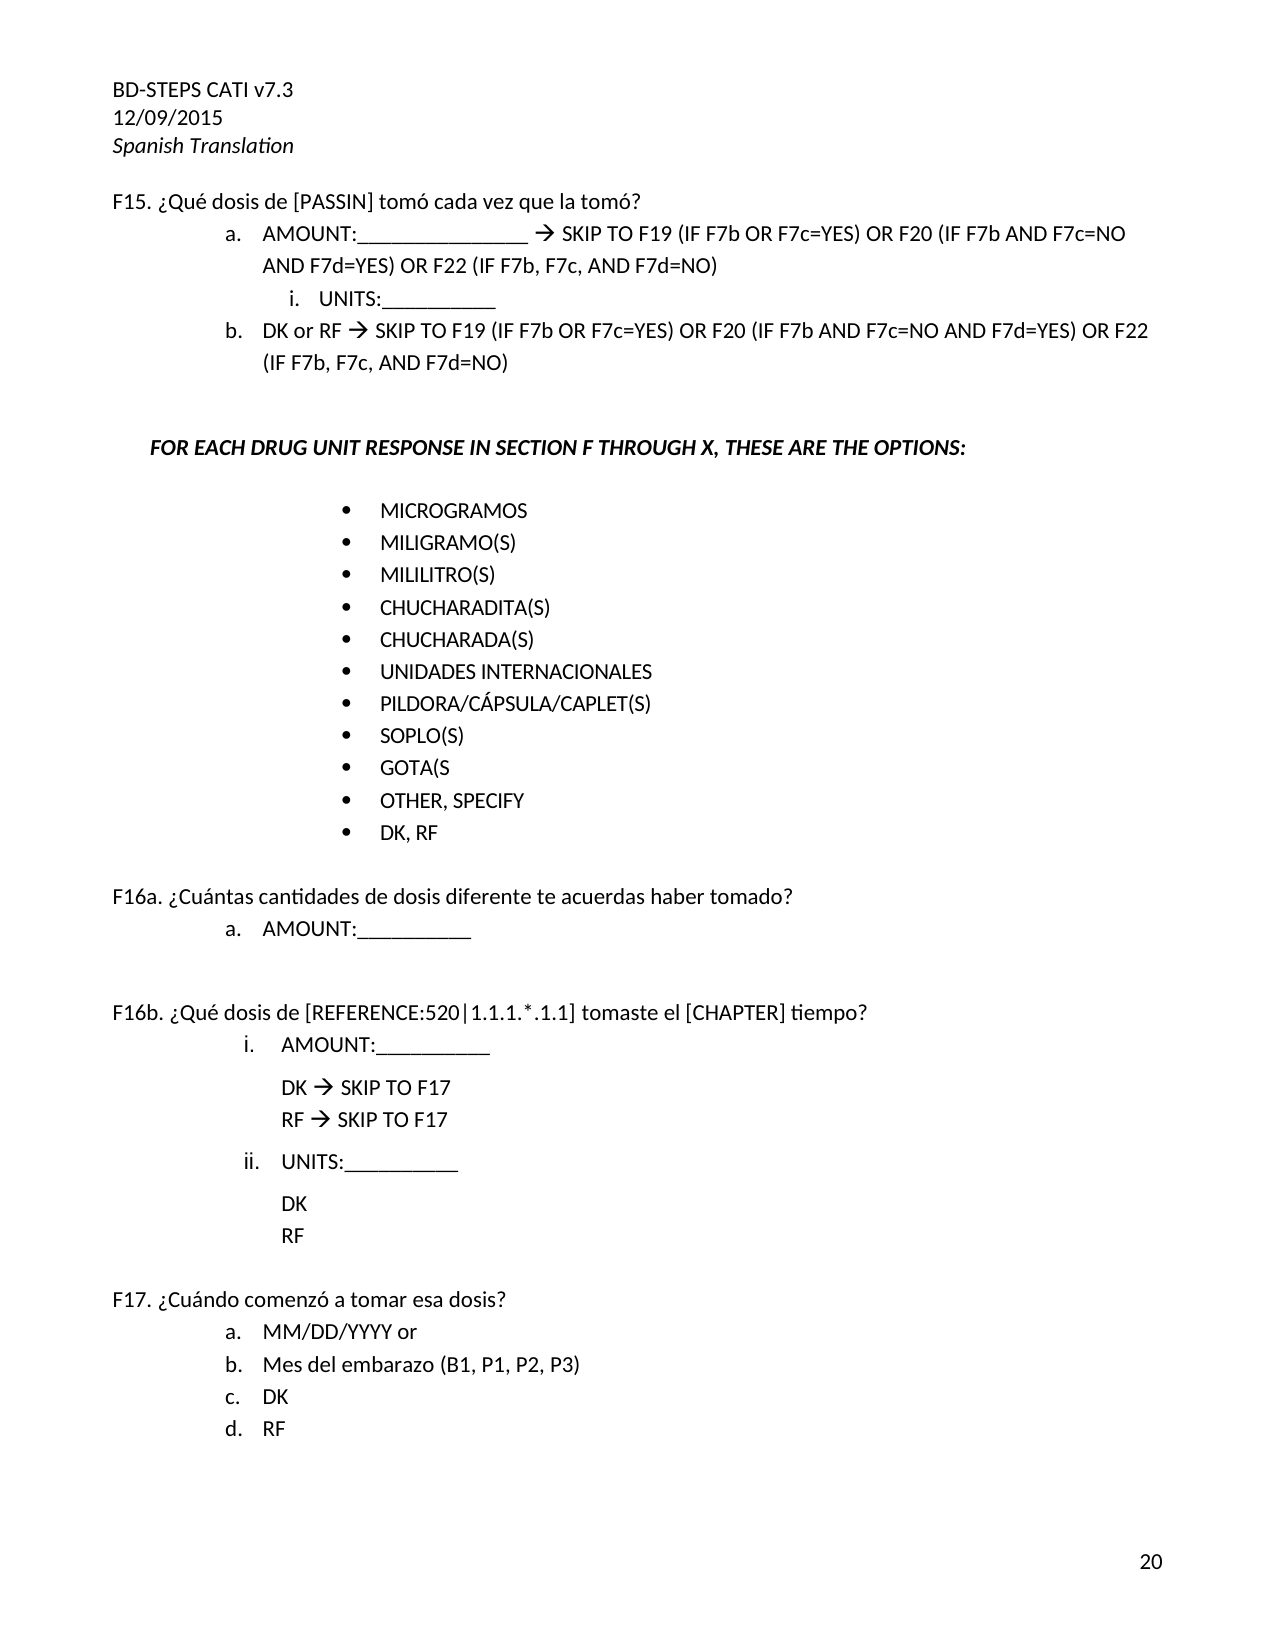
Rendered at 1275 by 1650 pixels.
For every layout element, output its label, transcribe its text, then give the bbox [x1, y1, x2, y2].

list OTHER, SPECIFY [342, 786, 1162, 814]
list DK [225, 1382, 1162, 1410]
list CHUCHARADA(S) [342, 625, 1162, 653]
list RF [281, 1221, 1162, 1249]
list UNITS:__________ [244, 1147, 1162, 1175]
text FOR EACH DRUG UNIT RESPONSE IN SECTION F THROUGH X, THESE ARE THE OPTIONS: [150, 433, 1162, 461]
list AMOUNT:__________ [225, 914, 1162, 942]
list RF SKIP TO F17 [281, 1105, 1162, 1133]
list UNITS:__________ [300, 284, 1162, 312]
list MILILITRO(S) [342, 560, 1162, 588]
list AMOUNT:_______________ SKIP TO F19 (IF F7b OR F7c=YES) OR F20 (IF F7b AND F7c=NO AND F7d=YES) OR F22 (IF F7b, F7c, AND F7d=NO) [225, 219, 1162, 279]
list DK, RF [342, 818, 1162, 846]
list DK SKIP TO F17 [281, 1073, 1162, 1101]
list MM/DD/YYYY or [225, 1317, 1162, 1346]
list MILIGRAMO(S) [342, 528, 1162, 556]
list DK [281, 1189, 1162, 1217]
list F16a. ¿Cuántas cantidades de dosis diferente te acuerdas haber tomado? [112, 882, 1162, 910]
list PILDORA/CÁPSULA/CAPLET(S) [342, 689, 1162, 717]
list F15. ¿Qué dosis de [PASSIN] tomó cada vez que la tomó? [112, 187, 1162, 215]
list F16b. ¿Qué dosis de [REFERENCE:520|1.1.1.*.1.1] tomaste el [CHAPTER] tiempo? [112, 998, 1162, 1026]
list MICROGRAMOS [342, 496, 1162, 524]
list Mes del embarazo (B1, P1, P2, P3) [225, 1350, 1162, 1378]
list SOPLO(S) [342, 721, 1162, 749]
list DK or RF SKIP TO F19 (IF F7b OR F7c=YES) OR F20 (IF F7b AND F7c=NO AND F7d=YES) OR F22 (IF F7b, F7c, AND F7d=NO) [225, 316, 1162, 376]
list CHUCHARADITA(S) [342, 593, 1162, 621]
list AMOUNT:__________ [244, 1031, 1162, 1059]
list UNIDADES INTERNACIONALES [342, 657, 1162, 685]
list F17. ¿Cuándo comenzó a tomar esa dosis? [112, 1285, 1162, 1313]
list RF [225, 1414, 1162, 1442]
list GOTA(S [342, 753, 1162, 782]
